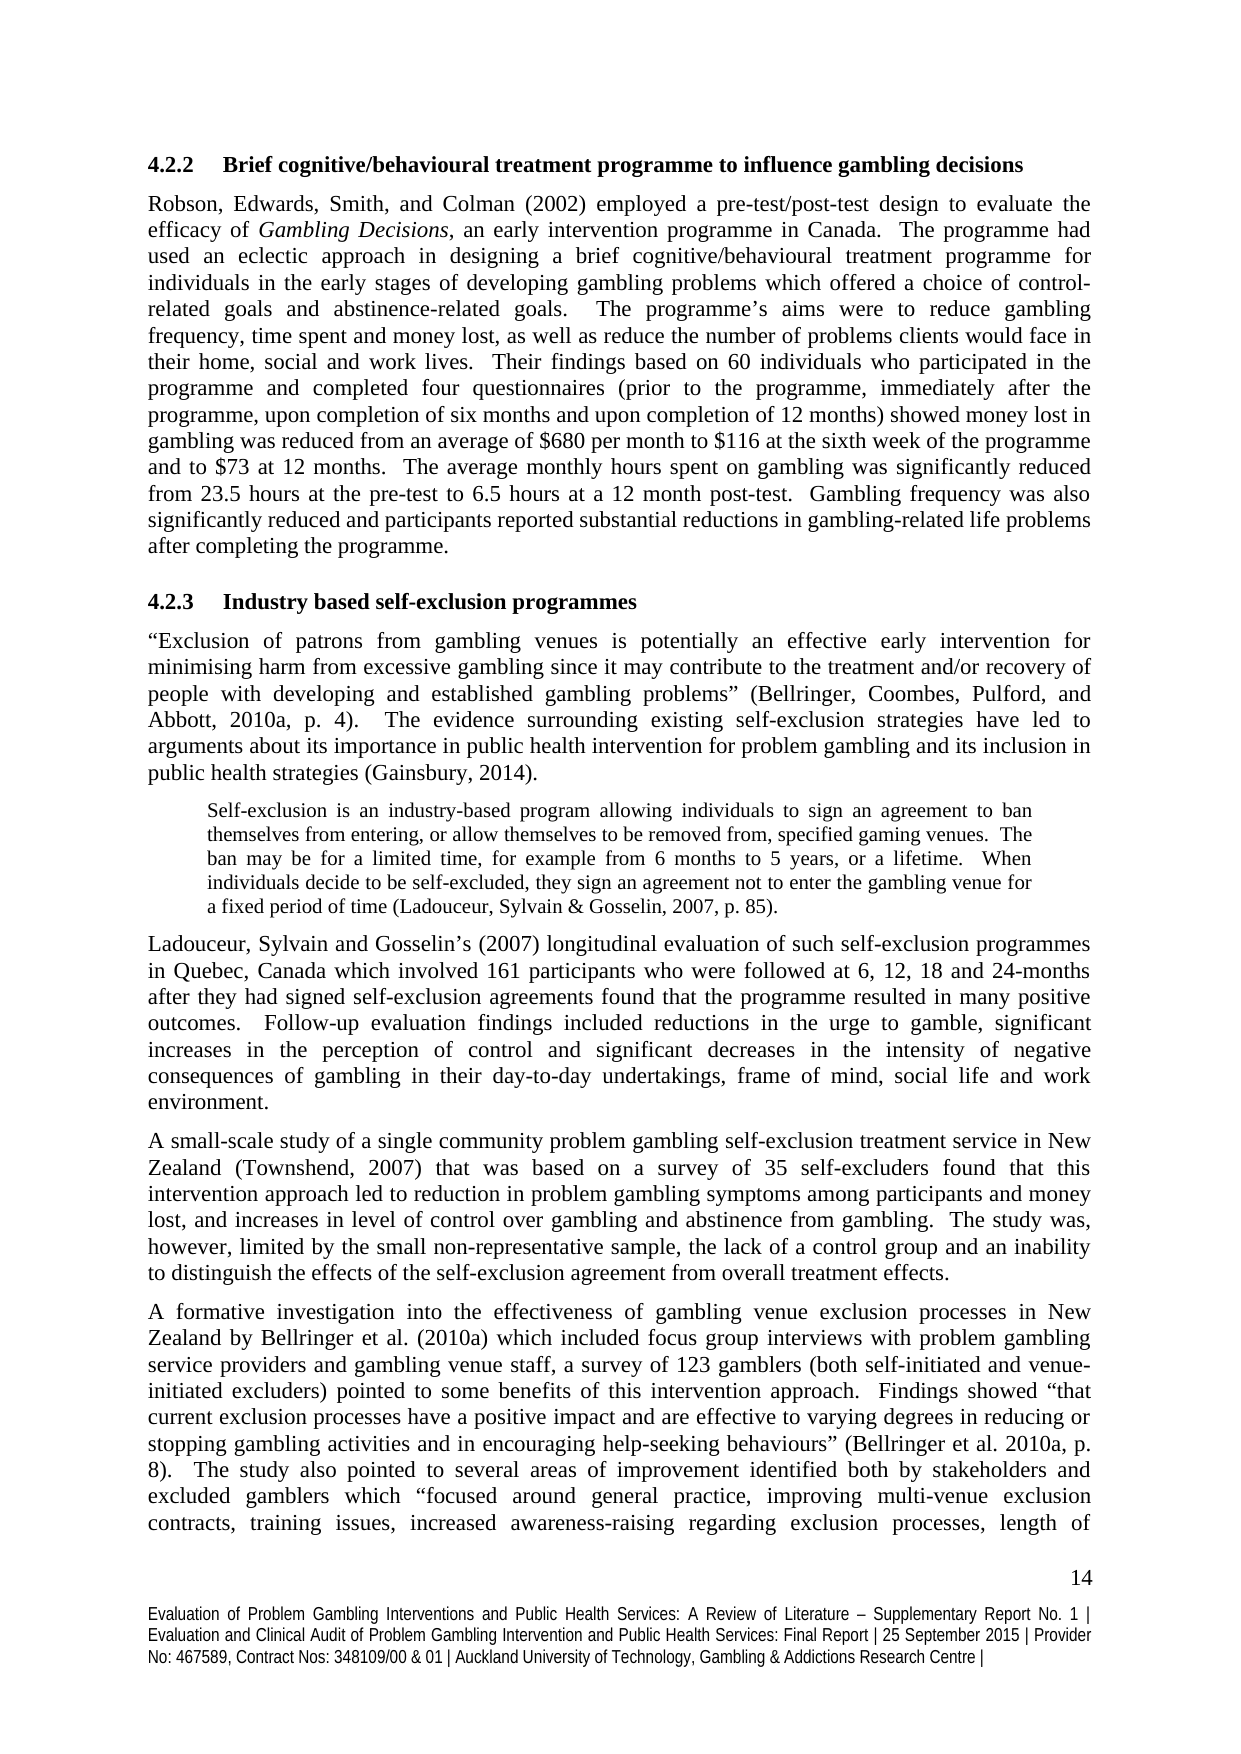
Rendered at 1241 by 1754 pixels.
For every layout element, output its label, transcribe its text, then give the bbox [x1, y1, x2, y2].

text Robson, Edwards, Smith, and Colman (2002) employed a pre-test/post-test design to evaluate the efficacy of Gambling Decisions, an early intervention programme in Canada. The programme had used an eclectic approach in designing a brief cognitive/behavioural treatment programme for individuals in the early stages of developing gambling problems which offered a choice of control-related goals and abstinence-related goals. The programme’s aims were to reduce gambling frequency, time spent and money lost, as well as reduce the number of problems clients would face in their home, social and work lives. Their findings based on 60 individuals who participated in the programme and completed four questionnaires (prior to the programme, immediately after the programme, upon completion of six months and upon completion of 12 months) showed money lost in gambling was reduced from an average of $680 per month to $116 at the sixth week of the programme and to $73 at 12 months. The average monthly hours spent on gambling was significantly reduced from 23.5 hours at the pre-test to 6.5 hours at a 12 month post-test. Gambling frequency was also significantly reduced and participants reported substantial reductions in gambling-related life problems after completing the programme. [148, 190, 1092, 559]
text “Exclusion of patrons from gambling venues is potentially an effective early intervention for minimising harm from excessive gambling since it may contribute to the treatment and/or recovery of people with developing and established gambling problems” (Bellringer, Coombes, Pulford, and Abbott, 2010a, p. 4). The evidence surrounding existing self-exclusion strategies have led to arguments about its importance in public health intervention for problem gambling and its inclusion in public health strategies (Gainsbury, 2014). [148, 627, 1092, 785]
text Self-exclusion is an industry-based program allowing individuals to sign an agreement to ban themselves from entering, or allow themselves to be removed from, specified gaming venues. The ban may be for a limited time, for example from 6 months to 5 years, or a lifetime. When individuals decide to be self-excluded, they sign an agreement not to enter the gambling venue for a fixed period of time (Ladouceur, Sylvain & Gosselin, 2007, p. 85). [207, 797, 1033, 918]
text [148, 1298, 1092, 1535]
text Brief cognitive/behavioural treatment programme to influence gambling decisions [148, 151, 1092, 177]
text Ladouceur, Sylvain and Gosselin’s (2007) longitudinal evaluation of such self-exclusion programmes in Quebec, Canada which involved 161 participants who were followed at 6, 12, 18 and 24-months after they had signed self-exclusion agreements found that the programme resulted in many positive outcomes. Follow-up evaluation findings included reductions in the urge to gamble, significant increases in the perception of control and significant decreases in the intensity of negative consequences of gambling in their day-to-day undertakings, frame of mind, social life and work environment. [148, 930, 1092, 1115]
text Industry based self-exclusion programmes [148, 588, 1092, 614]
text A small-scale study of a single community problem gambling self-exclusion treatment service in New Zealand (Townshend, 2007) that was based on a survey of 35 self-excluders found that this intervention approach led to reduction in problem gambling symptoms among participants and money lost, and increases in level of control over gambling and abstinence from gambling. The study was, however, limited by the small non-representative sample, the lack of a control group and an inability to distinguish the effects of the self-exclusion agreement from overall treatment effects. [148, 1127, 1092, 1285]
